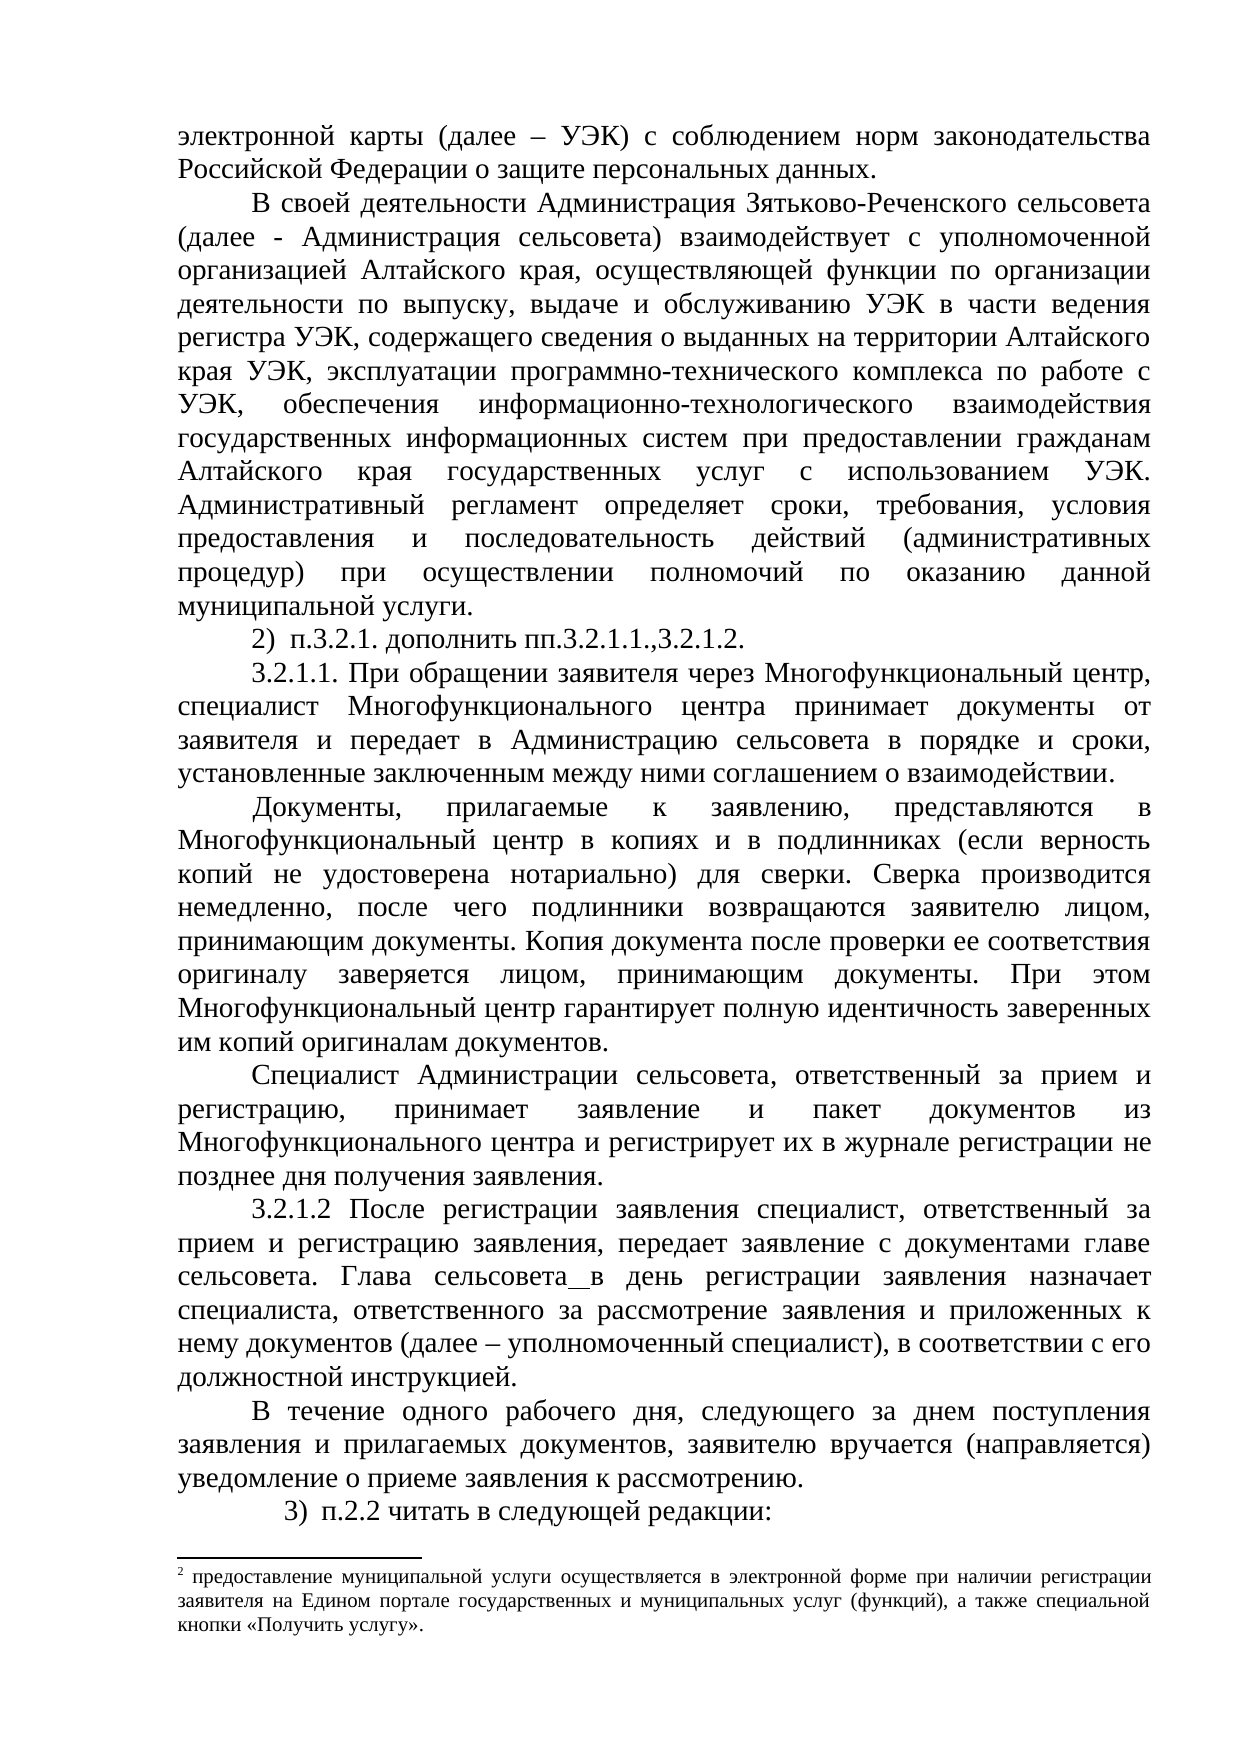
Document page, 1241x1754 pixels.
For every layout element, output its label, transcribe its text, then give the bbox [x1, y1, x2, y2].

text Специалист Администрации сельсовета, ответственный за прием и регистрацию, принимает заявление и пакет документов из Многофункционального центра и регистрирует их в журнале регистрации не позднее дня получения заявления. [177, 1057, 1152, 1191]
text В течение одного рабочего дня, следующего за днем поступления заявления и прилагаемых документов, заявителю вручается (направляется) уведомление о приеме заявления к рассмотрению. [177, 1393, 1152, 1493]
text В своей деятельности Администрация Зятьково-Реченского сельсовета (далее - Администрация сельсовета) взаимодействует с уполномоченной организацией Алтайского края, осуществляющей функции по организации деятельности по выпуску, выдаче и обслуживанию УЭК в части ведения регистра УЭК, содержащего сведения о выданных на территории Алтайского края УЭК, эксплуатации программно-технического комплекса по работе с УЭК, обеспечения информационно-технологического взаимодействия государственных информационных систем при предоставлении гражданам Алтайского края государственных услуг с использованием УЭК. Административный регламент определяет сроки, требования, условия предоставления и последовательность действий (административных процедур) при осуществлении полномочий по оказанию данной муниципальной услуги. [177, 185, 1152, 621]
text 3.2.1.1. При обращении заявителя через Многофункциональный центр, специалист Многофункционального центра принимает документы от заявителя и передает в Администрацию сельсовета в порядке и сроки, установленные заключенным между ними соглашением о взаимодействии. [177, 655, 1152, 789]
text Документы, прилагаемые к заявлению, представляются в Многофункциональный центр в копиях и в подлинниках (если верность копий не удостоверена нотариально) для сверки. Сверка производится немедленно, после чего подлинники возвращаются заявителю лицом, принимающим документы. Копия документа после проверки ее соответствия оригиналу заверяется лицом, принимающим документы. При этом Многофункциональный центр гарантирует полную идентичность заверенных им копий оригиналам документов. [177, 789, 1152, 1057]
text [177, 118, 1152, 185]
text 2) п.3.2.1. дополнить пп.3.2.1.1.,3.2.1.2. [177, 621, 1152, 655]
list п.2.2 читать в следующей редакции: [283, 1493, 1152, 1527]
text 3.2.1.2 После регистрации заявления специалист, ответственный за прием и регистрацию заявления, передает заявление с документами главе сельсовета. Глава сельсовета в день регистрации заявления назначает специалиста, ответственного за рассмотрение заявления и приложенных к нему документов (далее – уполномоченный специалист), в соответствии с его должностной инструкцией. [177, 1191, 1152, 1393]
